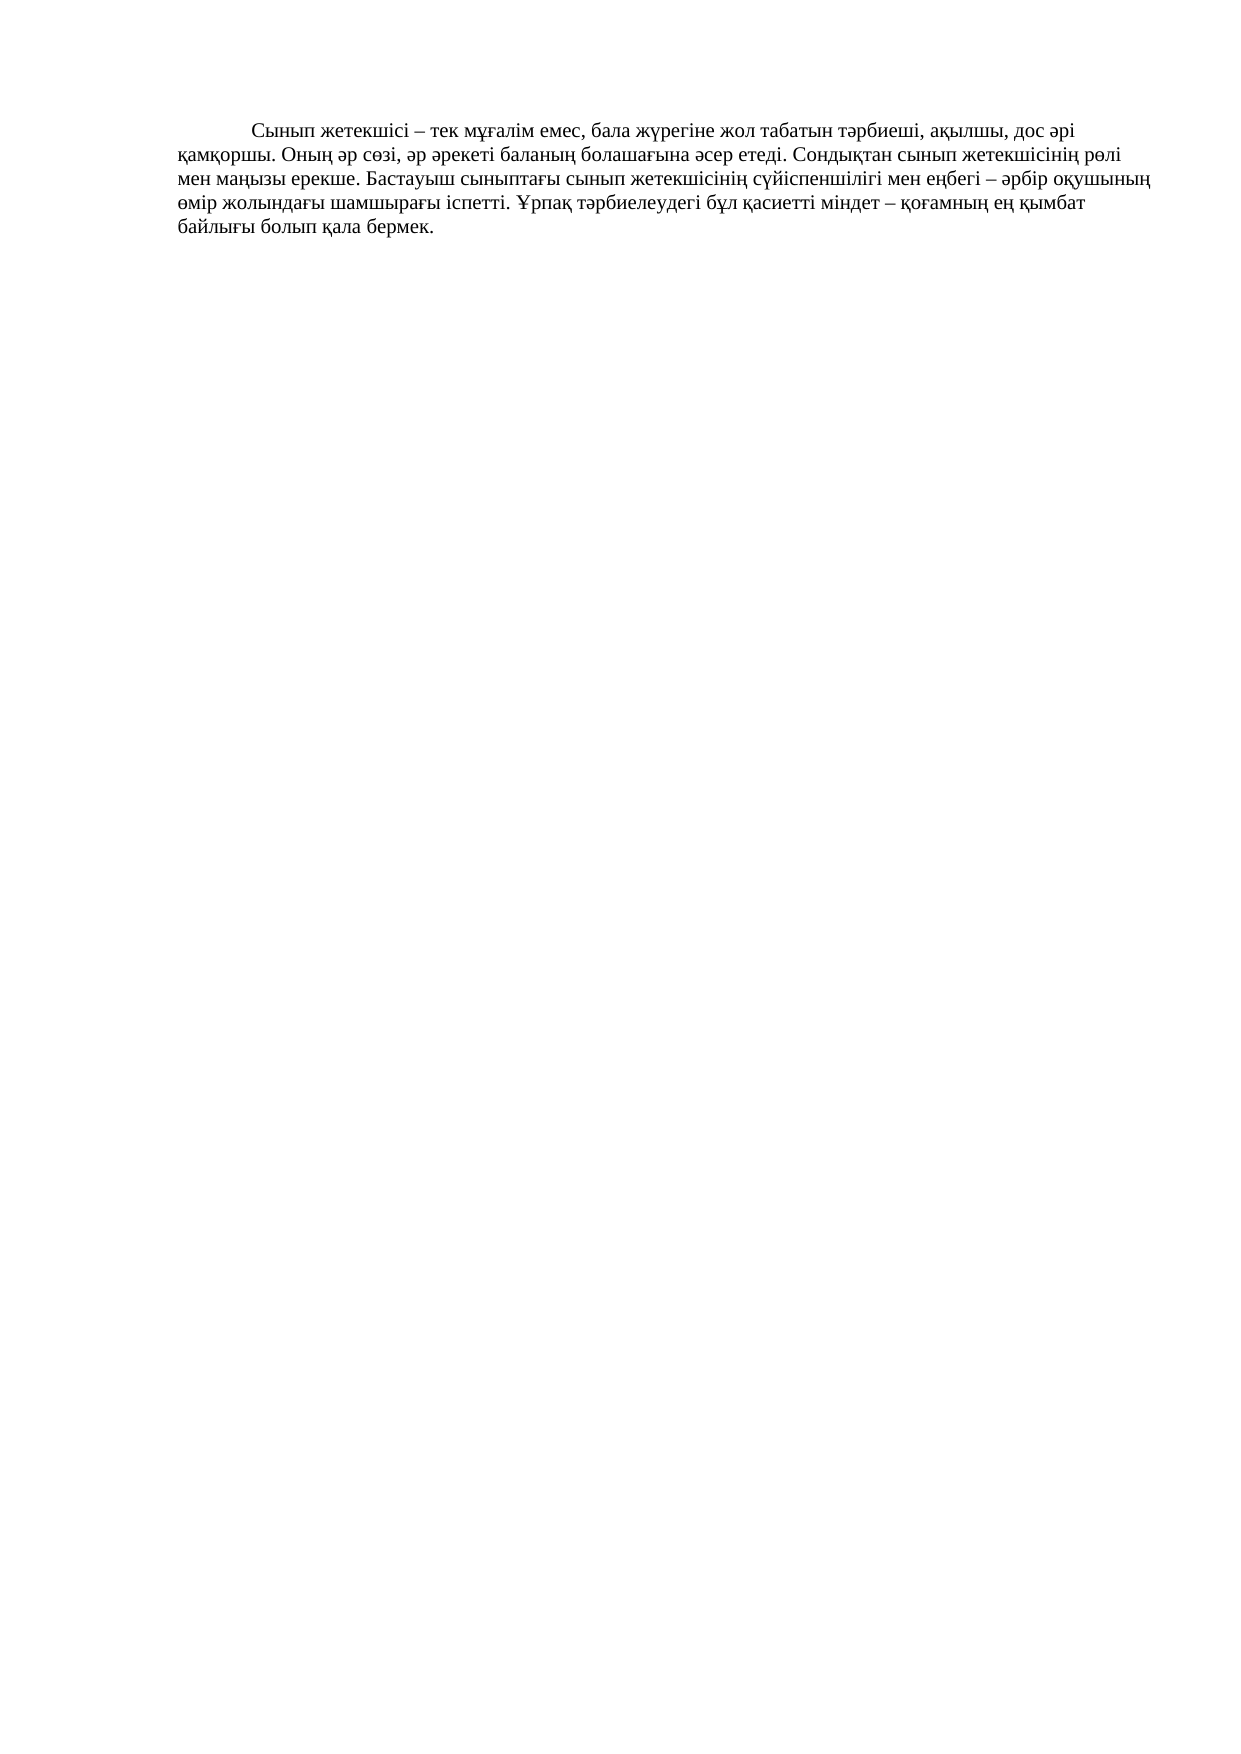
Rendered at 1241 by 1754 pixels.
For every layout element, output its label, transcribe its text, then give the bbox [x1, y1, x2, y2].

text Сынып жетекшісі – тек мұғалім емес, бала жүрегіне жол табатын тәрбиеші, ақылшы, дос әрі қамқоршы. Оның әр сөзі, әр әрекеті баланың болашағына әсер етеді. Сондықтан сынып жетекшісінің рөлі мен маңызы ерекше. Бастауыш сыныптағы сынып жетекшісінің сүйіспеншілігі мен еңбегі – әрбір оқушының өмір жолындағы шамшырағы іспетті. Ұрпақ тәрбиелеудегі бұл қасиетті міндет – қоғамның ең қымбат байлығы болып қала бермек. [177, 118, 1152, 238]
